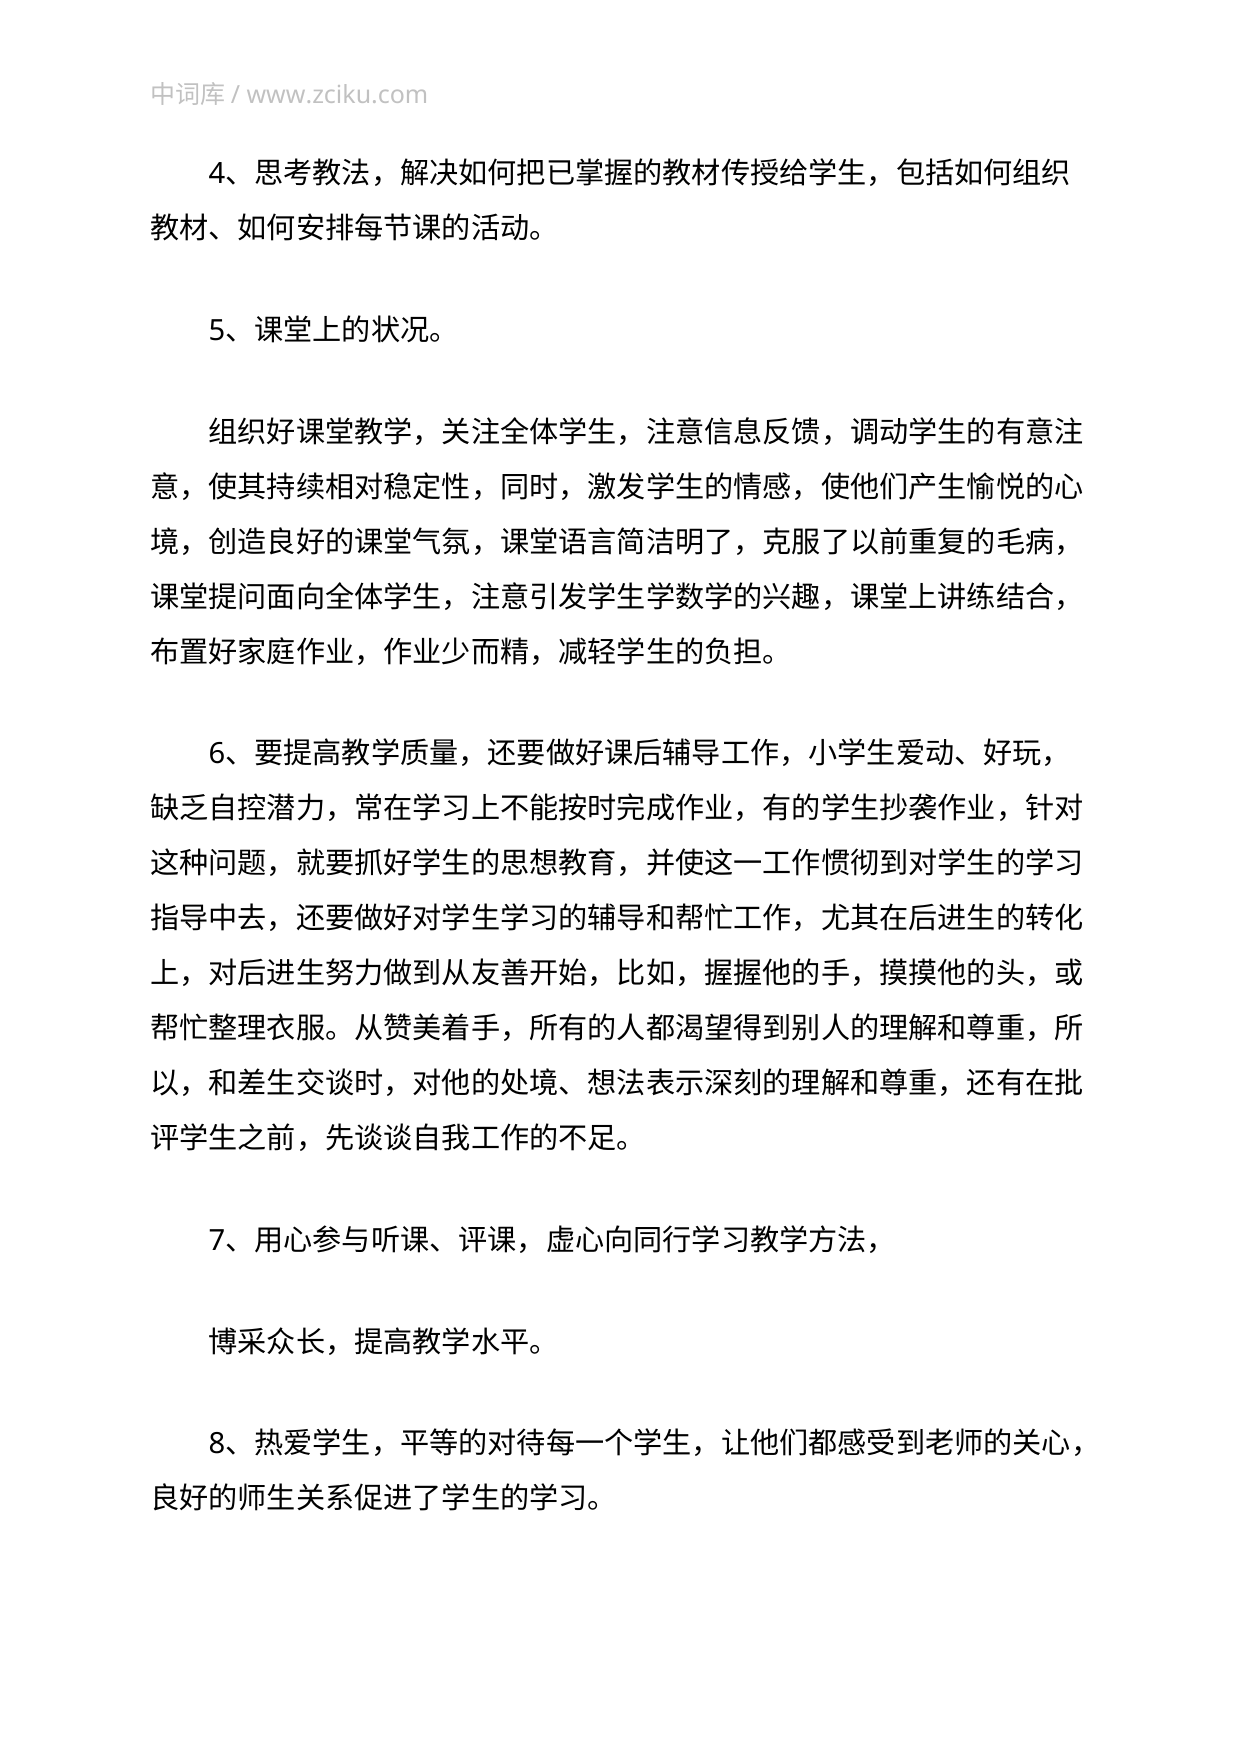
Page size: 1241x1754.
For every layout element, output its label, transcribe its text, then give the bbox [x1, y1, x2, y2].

text 4、思考教法，解决如何把已掌握的教材传授给学生，包括如何组织教材、如何安排每节课的活动。 [150, 150, 1090, 247]
text 6、要提高教学质量，还要做好课后辅导工作，小学生爱动、好玩，缺乏自控潜力，常在学习上不能按时完成作业，有的学生抄袭作业，针对这种问题，就要抓好学生的思想教育，并使这一工作惯彻到对学生的学习指导中去，还要做好对学生学习的辅导和帮忙工作，尤其在后进生的转化上，对后进生努力做到从友善开始，比如，握握他的手，摸摸他的头，或帮忙整理衣服。从赞美着手，所有的人都渴望得到别人的理解和尊重，所以，和差生交谈时，对他的处境、想法表示深刻的理解和尊重，还有在批评学生之前，先谈谈自我工作的不足。 [150, 730, 1090, 1157]
text 博采众长，提高教学水平。 [150, 1318, 1090, 1361]
text 8、热爱学生，平等的对待每一个学生，让他们都感受到老师的关心，良好的师生关系促进了学生的学习。 [150, 1420, 1090, 1517]
text 7、用心参与听课、评课，虚心向同行学习教学方法， [150, 1216, 1090, 1259]
text 5、课堂上的状况。 [150, 307, 1090, 349]
text 组织好课堂教学，关注全体学生，注意信息反馈，调动学生的有意注意，使其持续相对稳定性，同时，激发学生的情感，使他们产生愉悦的心境，创造良好的课堂气氛，课堂语言简洁明了，克服了以前重复的毛病，课堂提问面向全体学生，注意引发学生学数学的兴趣，课堂上讲练结合，布置好家庭作业，作业少而精，减轻学生的负担。 [150, 409, 1090, 671]
